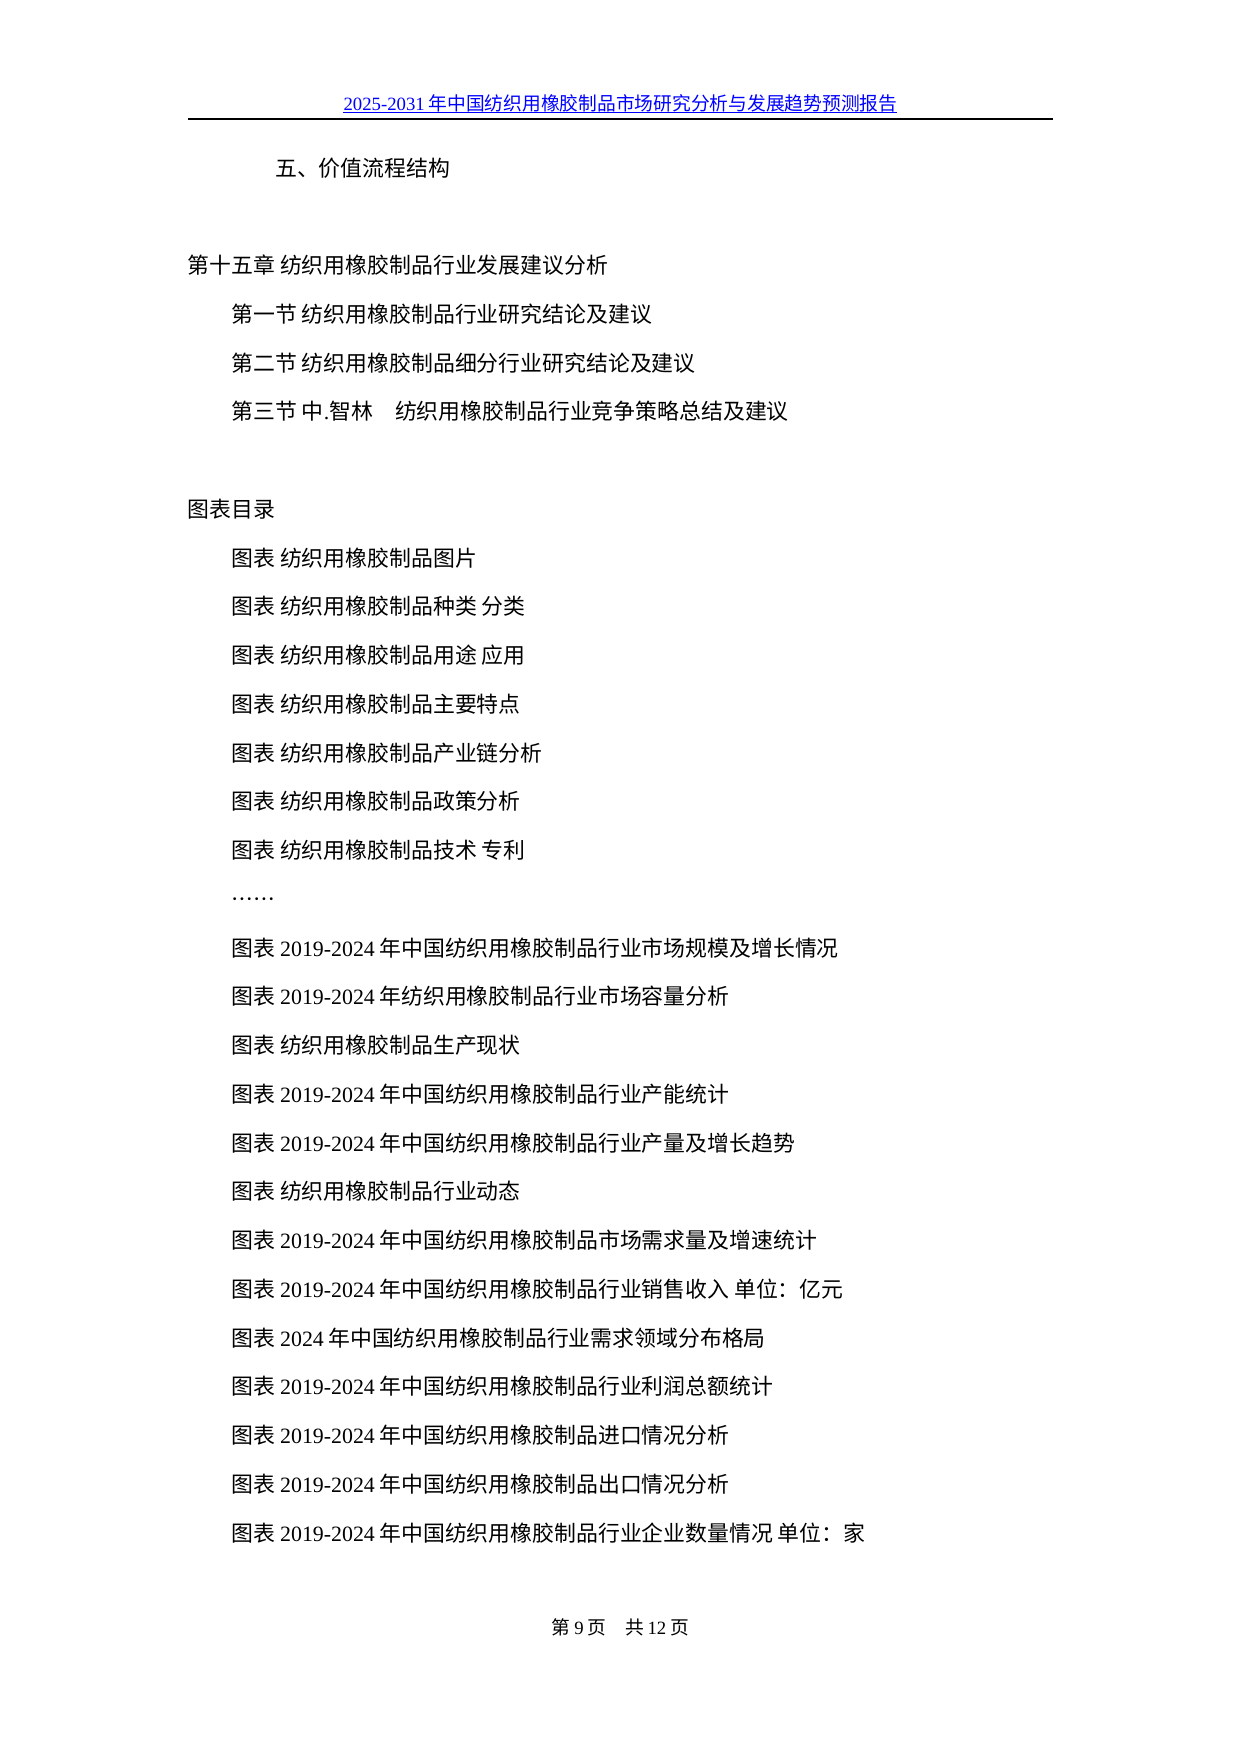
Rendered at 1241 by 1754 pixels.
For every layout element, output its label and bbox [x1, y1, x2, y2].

text [187, 150, 1053, 1548]
